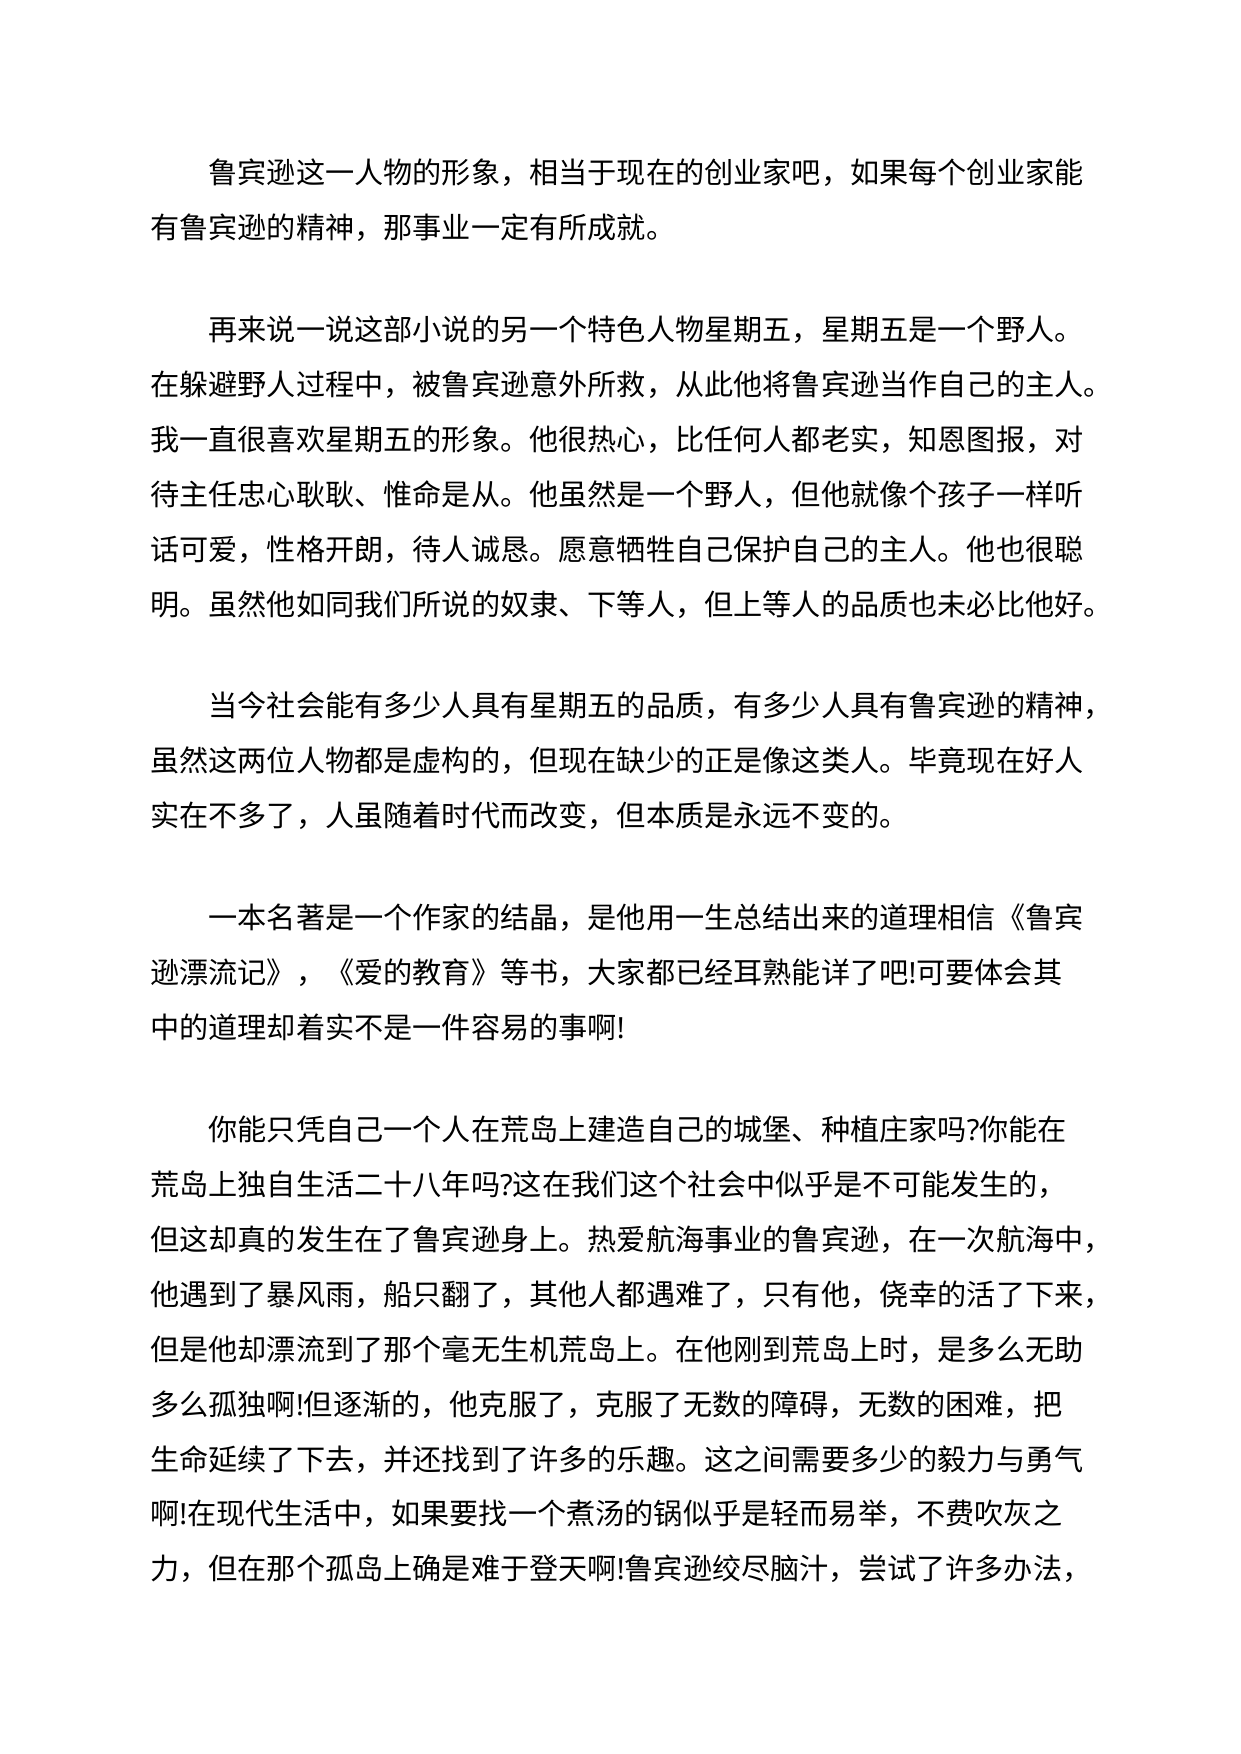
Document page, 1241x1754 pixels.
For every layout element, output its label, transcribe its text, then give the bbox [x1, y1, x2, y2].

text 当今社会能有多少人具有星期五的品质，有多少人具有鲁宾逊的精神，虽然这两位人物都是虚构的，但现在缺少的正是像这类人。毕竟现在好人实在不多了，人虽随着时代而改变，但本质是永远不变的。 [150, 683, 1090, 835]
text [150, 1106, 1090, 1588]
text 再来说一说这部小说的另一个特色人物星期五，星期五是一个野人。在躲避野人过程中，被鲁宾逊意外所救，从此他将鲁宾逊当作自己的主人。我一直很喜欢星期五的形象。他很热心，比任何人都老实，知恩图报，对待主任忠心耿耿、惟命是从。他虽然是一个野人，但他就像个孩子一样听话可爱，性格开朗，待人诚恳。愿意牺牲自己保护自己的主人。他也很聪明。虽然他如同我们所说的奴隶、下等人，但上等人的品质也未必比他好。 [150, 307, 1090, 623]
text 鲁宾逊这一人物的形象，相当于现在的创业家吧，如果每个创业家能有鲁宾逊的精神，那事业一定有所成就。 [150, 150, 1090, 247]
text 一本名著是一个作家的结晶，是他用一生总结出来的道理相信《鲁宾逊漂流记》，《爱的教育》等书，大家都已经耳熟能详了吧!可要体会其中的道理却着实不是一件容易的事啊! [150, 894, 1090, 1047]
